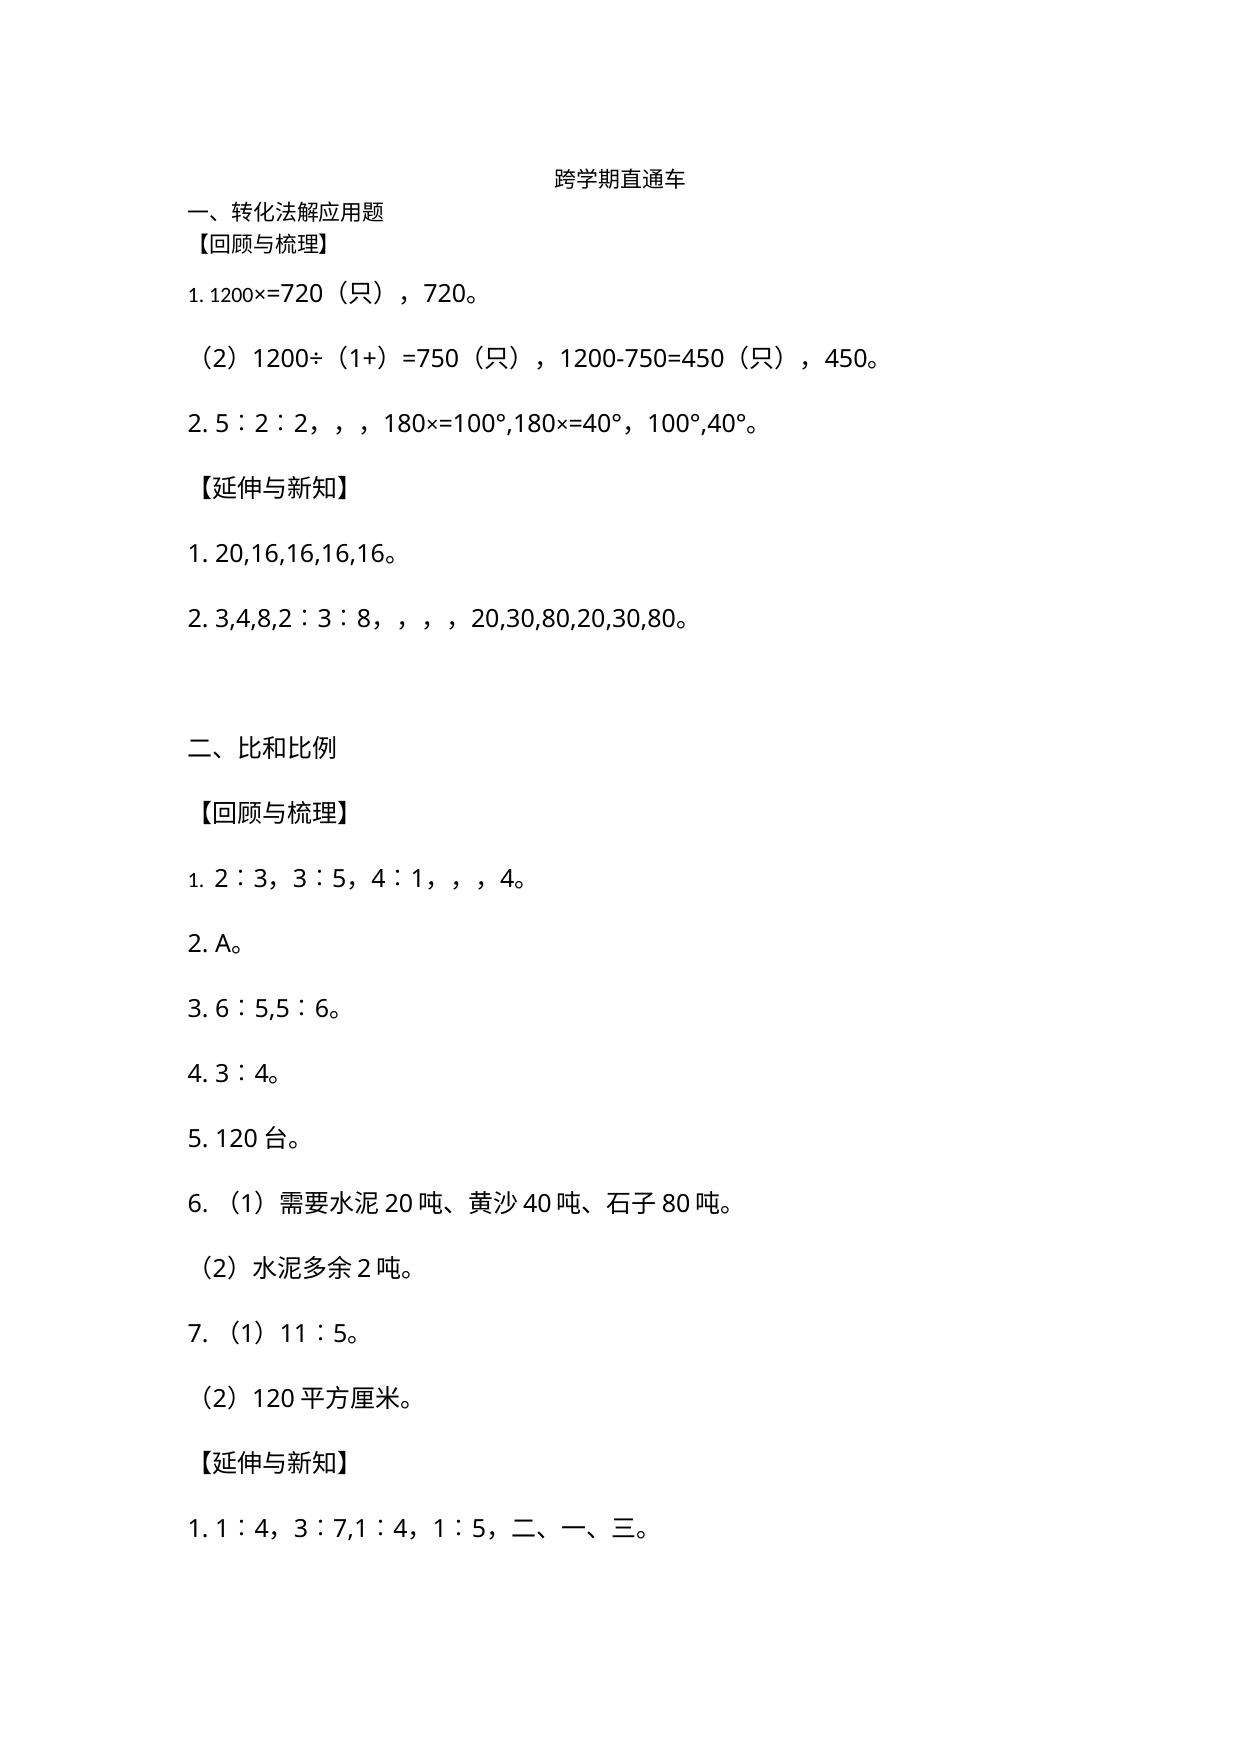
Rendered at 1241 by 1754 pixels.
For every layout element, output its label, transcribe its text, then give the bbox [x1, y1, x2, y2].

text 6. （1）需要水泥20吨、黄沙40吨、石子80吨。 [187, 1169, 1053, 1234]
text 【回顾与梳理】 [187, 779, 1053, 844]
text （2）水泥多余2吨。 [187, 1234, 1053, 1299]
text 7. （1）11︰5。 [187, 1299, 1053, 1364]
text 1. 1︰4，3︰7,1︰4，1︰5，二、一、三。 [187, 1494, 1053, 1559]
text 2. 3,4,8,2︰3︰8，，，，20,30,80,20,30,80。 [187, 584, 1053, 649]
text 1. 20,16,16,16,16。 [187, 519, 1053, 584]
text 4. 3︰4。 [187, 1039, 1053, 1104]
text 3. 6︰5,5︰6。 [187, 974, 1053, 1039]
text （2）120平方厘米。 [187, 1364, 1053, 1429]
text （2）1200÷（1+）=750（只），1200-750=450（只），450。 [187, 324, 1053, 389]
text 1. 1200×=720（只），720。 [187, 259, 1053, 324]
text 【延伸与新知】 [187, 1429, 1053, 1494]
text 2. 5︰2︰2，，，180×=100°,180×=40°，100°,40°。 [187, 389, 1053, 454]
text 1. 2︰3，3︰5，4︰1，，，4。 [187, 844, 1053, 909]
text 【回顾与梳理】 [187, 227, 1053, 259]
text 一、转化法解应用题 [187, 194, 1053, 227]
text 【延伸与新知】 [187, 454, 1053, 519]
text 5. 120台。 [187, 1104, 1053, 1169]
text 跨学期直通车 [187, 162, 1053, 194]
text 2. A。 [187, 909, 1053, 974]
text 二、比和比例 [187, 714, 1053, 779]
